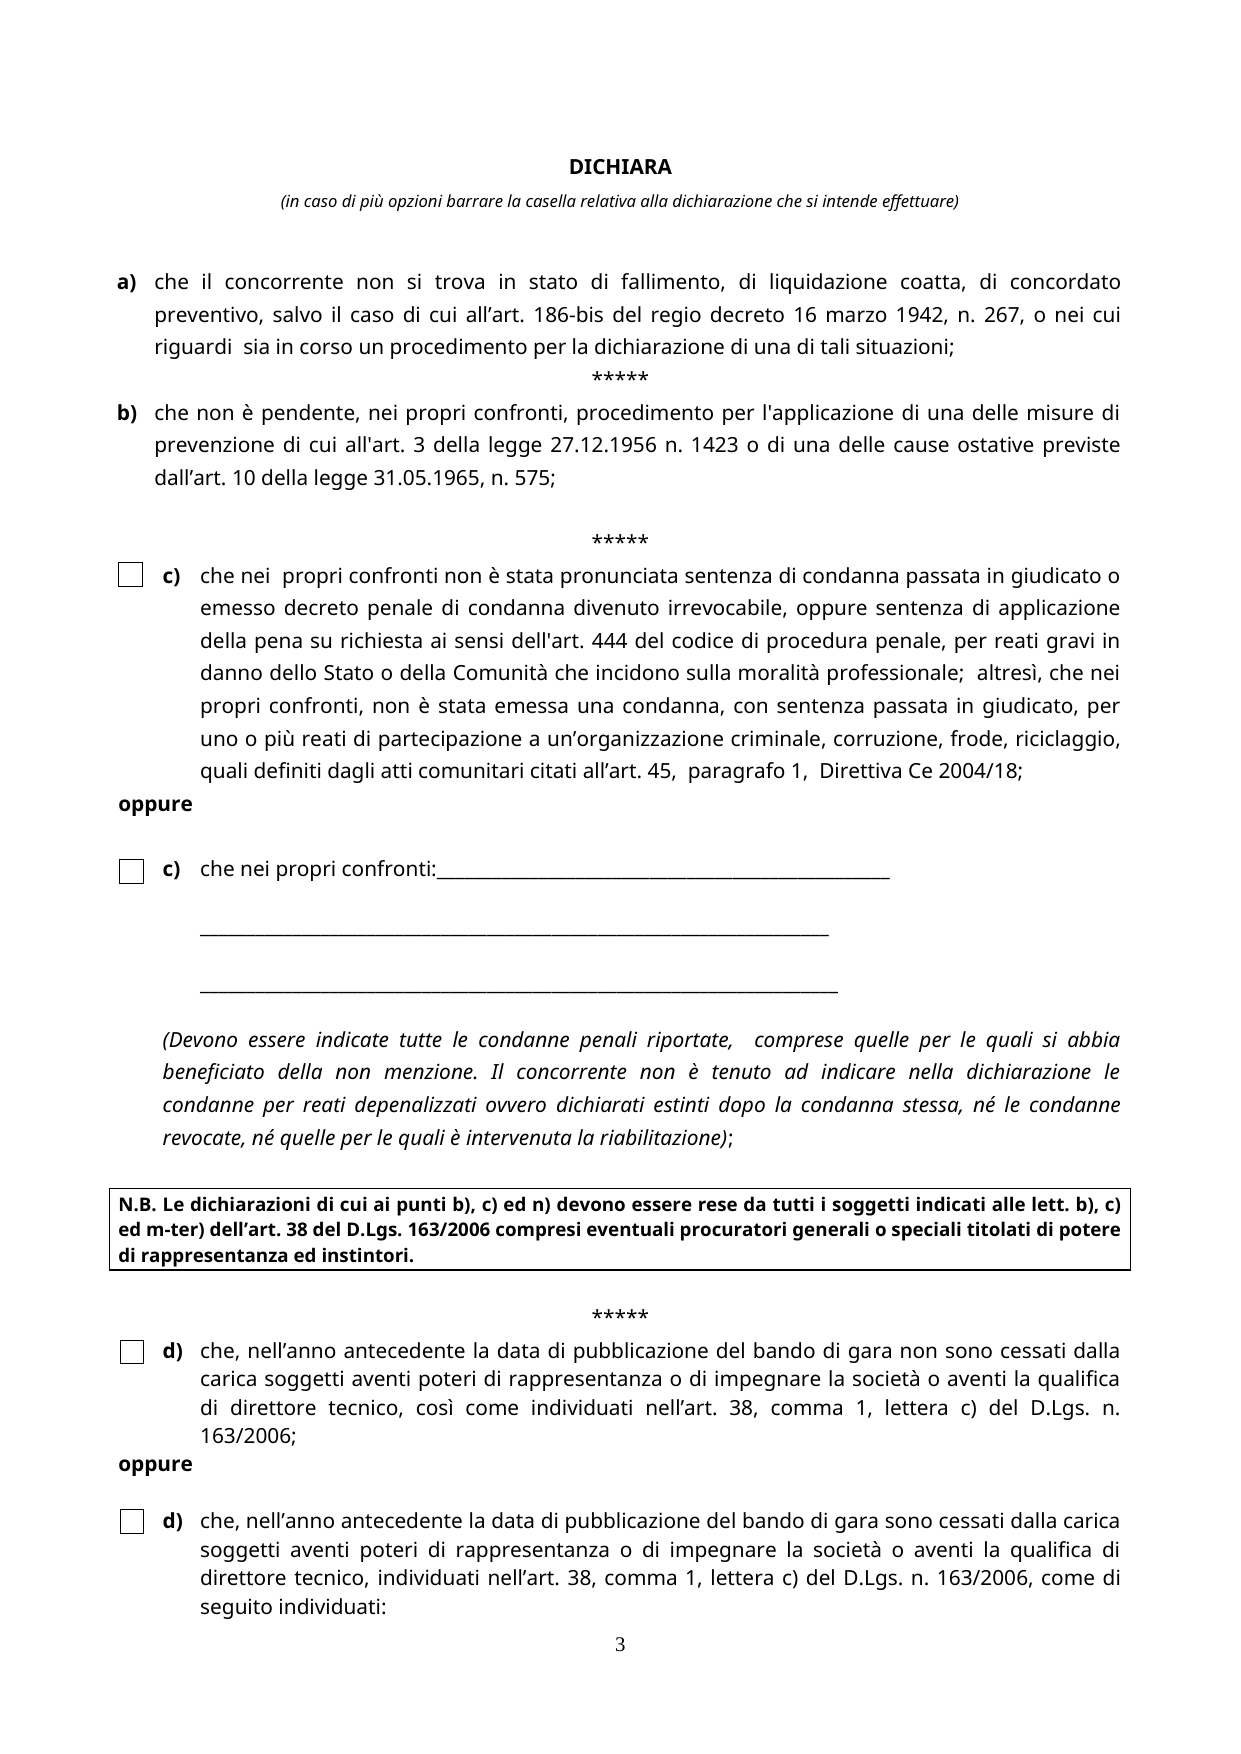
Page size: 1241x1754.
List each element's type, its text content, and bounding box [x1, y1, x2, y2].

list che nei propri confronti non è stata pronunciata sentenza di condanna passata in giudicato o emesso decreto penale di condanna divenuto irrevocabile, oppure sentenza di applicazione della pena su richiesta ai sensi dell'art. 444 del codice di procedura penale, per reati gravi in danno dello Stato o della Comunità che incidono sulla moralità professionale; altresì, che nei propri confronti, non è stata emessa una condanna, con sentenza passata in giudicato, per uno o più reati di partecipazione a un’organizzazione criminale, corruzione, frode, riciclaggio, quali definiti dagli atti comunitari citati all’art. 45, paragrafo 1, Direttiva Ce 2004/18; [162, 561, 1122, 785]
text N.B. Le dichiarazioni di cui ai punti b), c) ed n) devono essere rese da tutti i soggetti indicati alle lett. b), c) ed m-ter) dell’art. 38 del D.Lgs. 163/2006 compresi eventuali procuratori generali o speciali titolati di potere di rappresentanza ed instintori. [110, 1189, 1130, 1269]
list _____________________________________________________________________ [200, 968, 1122, 996]
text oppure [118, 1449, 1122, 1478]
text ***** [118, 528, 1122, 557]
text ***** [118, 365, 1122, 393]
text (in caso di più opzioni barrare la casella relativa alla dichiarazione che si intende effettuare) [118, 187, 1122, 212]
text (Devono essere indicate tutte le condanne penali riportate, comprese quelle per le quali si abbia beneficiato della non menzione. Il concorrente non è tenuto ad indicare nella dichiarazione le condanne per reati depenalizzati ovvero dichiarati estinti dopo la condanna stessa, né le condanne revocate, né quelle per le quali è intervenuta la riabilitazione); [162, 1025, 1122, 1151]
list che il concorrente non si trova in stato di fallimento, di liquidazione coatta, di concordato preventivo, salvo il caso di cui all’art. 186-bis del regio decreto 16 marzo 1942, n. 267, o nei cui riguardi sia in corso un procedimento per la dichiarazione di una di tali situazioni; [117, 267, 1122, 361]
list che nei propri confronti:_________________________________________________ [162, 854, 1122, 883]
text ***** [118, 1303, 1122, 1332]
list che, nell’anno antecedente la data di pubblicazione del bando di gara sono cessati dalla carica soggetti aventi poteri di rappresentanza o di impegnare la società o aventi la qualifica di direttore tecnico, individuati nell’art. 38, comma 1, lettera c) del D.Lgs. n. 163/2006, come di seguito individuati: [162, 1506, 1122, 1620]
list ____________________________________________________________________ [200, 911, 1122, 939]
list che, nell’anno antecedente la data di pubblicazione del bando di gara non sono cessati dalla carica soggetti aventi poteri di rappresentanza o di impegnare la società o aventi la qualifica di direttore tecnico, così come individuati nell’art. 38, comma 1, lettera c) del D.Lgs. n. 163/2006; [162, 1336, 1122, 1449]
list che non è pendente, nei propri confronti, procedimento per l'applicazione di una delle misure di prevenzione di cui all'art. 3 della legge 27.12.1956 n. 1423 o di una delle cause ostative previste dall’art. 10 della legge 31.05.1965, n. 575; [117, 398, 1122, 491]
text oppure [118, 789, 1122, 817]
subtitle DICHIARA [118, 148, 1122, 181]
